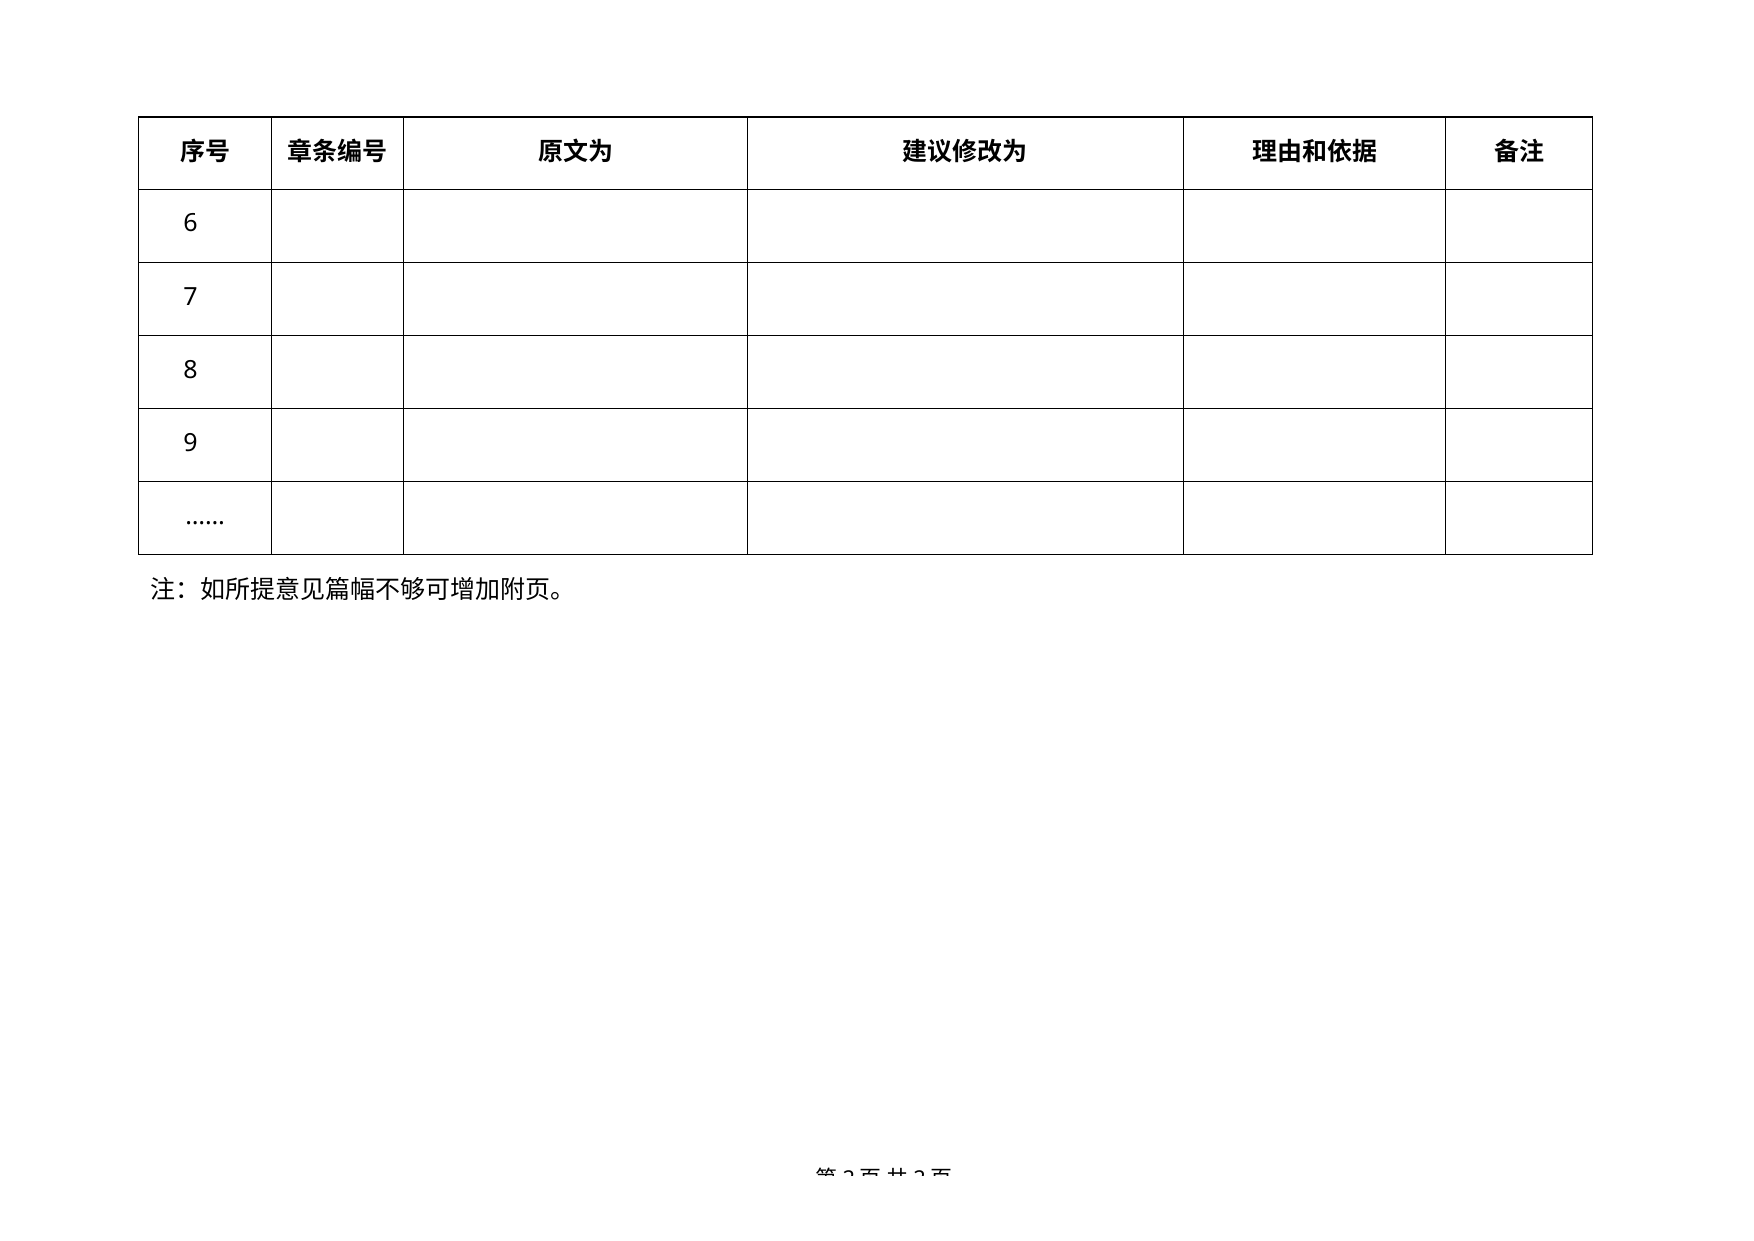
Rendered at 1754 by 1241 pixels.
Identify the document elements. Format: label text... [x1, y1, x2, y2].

table_cell [404, 409, 747, 481]
table_cell [1446, 409, 1592, 481]
table_cell [1446, 336, 1592, 408]
table_cell [1446, 190, 1592, 262]
table_cell [1446, 482, 1592, 554]
table_cell [1446, 263, 1592, 335]
table_cell …… [139, 482, 271, 554]
table_header 备注 [1446, 118, 1592, 189]
table_cell [272, 263, 403, 335]
table_header 序号 [139, 118, 271, 189]
table_cell [748, 482, 1183, 554]
table_cell [139, 263, 271, 335]
table_cell [404, 482, 747, 554]
table_cell [1184, 190, 1445, 262]
table_cell [1184, 336, 1445, 408]
table_cell [272, 190, 403, 262]
table_cell [272, 409, 403, 481]
table_cell [1184, 263, 1445, 335]
table_header 原文为 [404, 118, 747, 189]
table_cell [404, 190, 747, 262]
table_cell [404, 263, 747, 335]
table_cell [404, 336, 747, 408]
table_header 章条编号 [272, 118, 403, 189]
table_cell [748, 263, 1183, 335]
table_cell [1184, 482, 1445, 554]
table_cell [139, 336, 271, 408]
table_cell [1184, 409, 1445, 481]
text 注：如所提意见篇幅不够可增加附页。 [150, 555, 1604, 620]
table_header 建议修改为 [748, 118, 1183, 189]
table_cell [272, 336, 403, 408]
table_cell [272, 482, 403, 554]
table_cell [139, 190, 271, 262]
table_header 理由和依据 [1184, 118, 1445, 189]
table_cell [748, 336, 1183, 408]
table_cell [748, 409, 1183, 481]
table_cell [139, 409, 271, 481]
table_cell [748, 190, 1183, 262]
